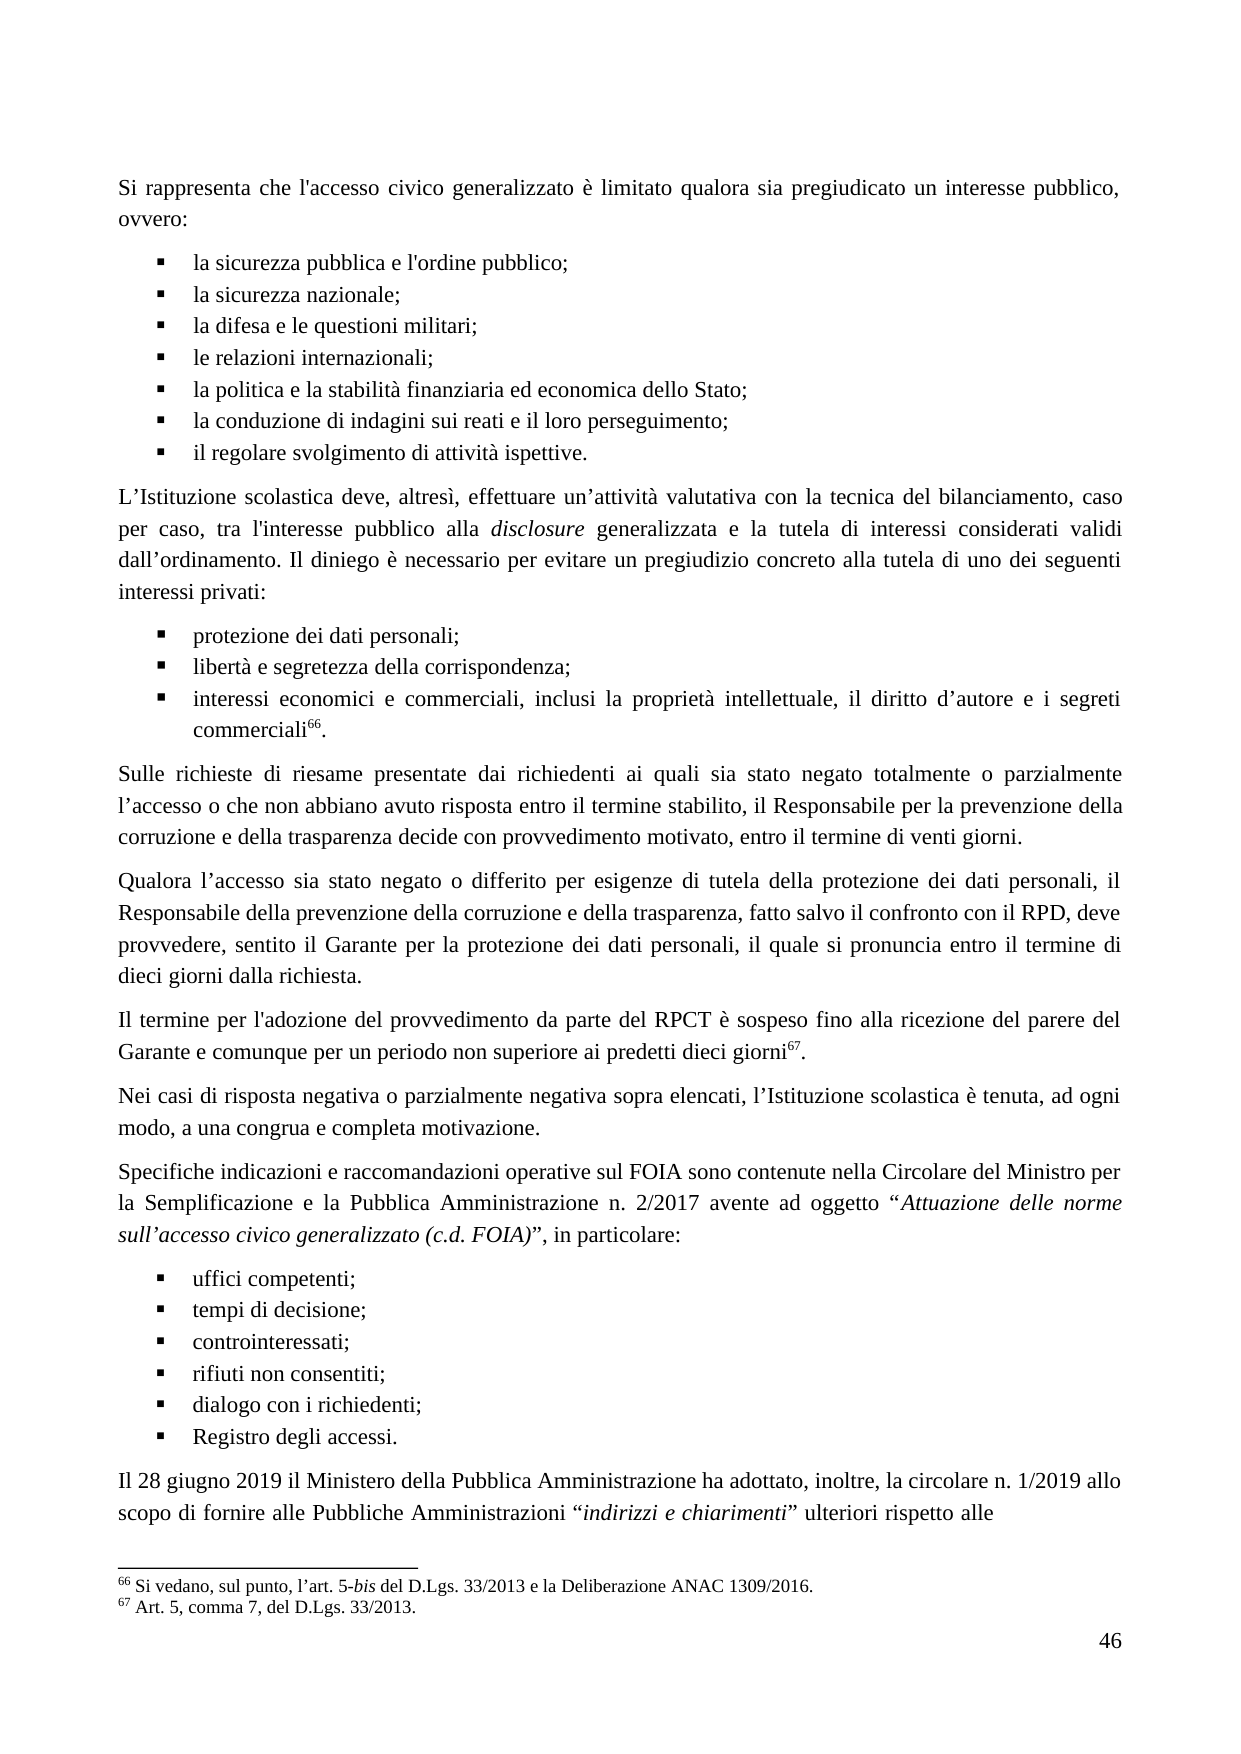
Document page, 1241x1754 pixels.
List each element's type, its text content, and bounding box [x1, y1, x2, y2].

text Specifiche indicazioni e raccomandazioni operative sul FOIA sono contenute nella Circolare del Ministro per la Semplificazione e la Pubblica Amministrazione n. 2/2017 avente ad oggetto “Attuazione delle norme sull’accesso civico generalizzato (c.d. FOIA)”, in particolare: [118, 1158, 1122, 1247]
text Nei casi di risposta negativa o parzialmente negativa sopra elencati, l’Istituzione scolastica è tenuta, ad ogni modo, a una congrua e completa motivazione. [118, 1082, 1122, 1140]
text 67 Art. 5, comma 7, del D.Lgs. 33/2013. [118, 1597, 1159, 1618]
list dialogo con i richiedenti; [155, 1391, 1159, 1418]
text Sulle richieste di riesame presentate dai richiedenti ai quali sia stato negato totalmente o parzialmente l’accesso o che non abbiano avuto risposta entro il termine stabilito, il Responsabile per la prevenzione della corruzione e della trasparenza decide con provvedimento motivato, entro il termine di venti giorni. [118, 760, 1123, 850]
list libertà e segretezza della corrispondenza; [155, 653, 1159, 680]
list la sicurezza nazionale; [155, 281, 1159, 307]
list interessi economici e commerciali, inclusi la proprietà intellettuale, il diritto d’autore e i segreti commerciali66. [155, 685, 1122, 743]
list la conduzione di indagini sui reati e il loro perseguimento; [155, 407, 1159, 434]
text Il termine per l'adozione del provvedimento da parte del RPCT è sospeso fino alla ricezione del parere del Garante e comunque per un periodo non superiore ai predetti dieci giorni67. [118, 1006, 1123, 1064]
list il regolare svolgimento di attività ispettive. [155, 439, 1159, 465]
list protezione dei dati personali; [155, 622, 1159, 649]
list la sicurezza pubblica e l'ordine pubblico; [155, 249, 1159, 276]
list la politica e la stabilità finanziaria ed economica dello Stato; [155, 376, 1159, 402]
list tempi di decisione; [155, 1296, 1159, 1323]
text Si rappresenta che l'accesso civico generalizzato è limitato qualora sia pregiudicato un interesse pubblico, ovvero: [118, 174, 1124, 232]
list uffici competenti; [155, 1265, 1159, 1291]
text L’Istituzione scolastica deve, altresì, effettuare un’attività valutativa con la tecnica del bilanciamento, caso per caso, tra l'interesse pubblico alla disclosure generalizzata e la tutela di interessi considerati validi dall’ordinamento. Il diniego è necessario per evitare un pregiudizio concreto alla tutela di uno dei seguenti interessi privati: [118, 483, 1123, 604]
list controinteressati; [155, 1328, 1159, 1354]
list la difesa e le questioni militari; [155, 312, 1159, 339]
text Qualora l’accesso sia stato negato o differito per esigenze di tutela della protezione dei dati personali, il Responsabile della prevenzione della corruzione e della trasparenza, fatto salvo il confronto con il RPD, deve provvedere, sentito il Garante per la protezione dei dati personali, il quale si pronuncia entro il termine di dieci giorni dalla richiesta. [118, 868, 1123, 989]
text 66 Si vedano, sul punto, l’art. 5-bis del D.Lgs. 33/2013 e la Deliberazione ANAC 1309/2016. [118, 1575, 1159, 1597]
text Il 28 giugno 2019 il Ministero della Pubblica Amministrazione ha adottato, inoltre, la circolare n. 1/2019 allo scopo di fornire alle Pubbliche Amministrazioni “indirizzi e chiarimenti” ulteriori rispetto alle [118, 1467, 1123, 1525]
list Registro degli accessi. [155, 1423, 1159, 1449]
list le relazioni internazionali; [155, 344, 1159, 371]
list rifiuti non consentiti; [155, 1360, 1159, 1386]
